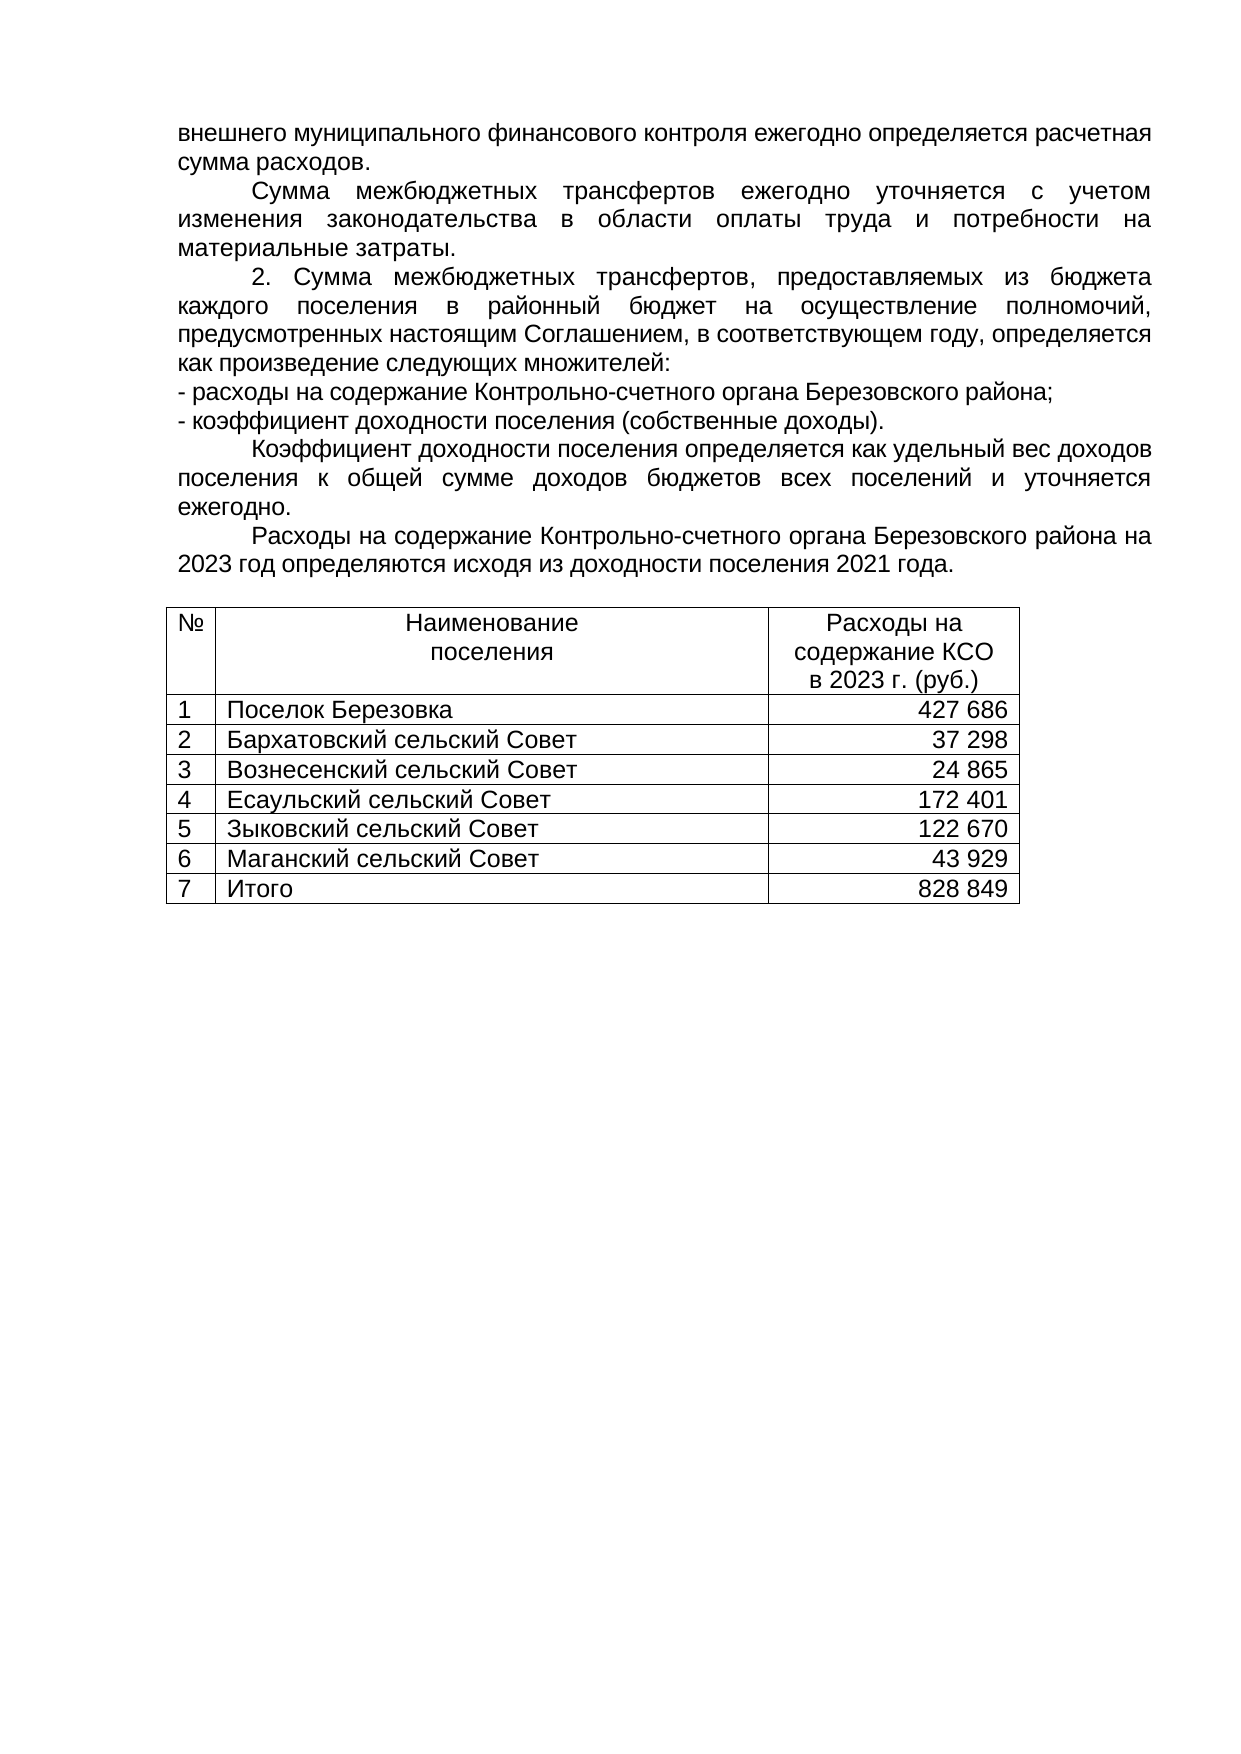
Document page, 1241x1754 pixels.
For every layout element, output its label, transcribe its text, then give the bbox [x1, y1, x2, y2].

table_cell Поселок Березовка [216, 695, 768, 724]
text 2. Сумма межбюджетных трансфертов, предоставляемых из бюджета каждого поселения в районный бюджет на осуществление полномочий, предусмотренных настоящим Соглашением, в соответствующем году, определяется как произведение следующих множителей: [177, 262, 1152, 377]
table_header Расходы на содержание КСО в 2023 г. (руб.) [769, 608, 1019, 694]
table_cell 4 [167, 785, 215, 813]
table_cell 2 [167, 725, 215, 754]
table_cell 122 670 [769, 814, 1019, 843]
table_cell Зыковский сельский Совет [216, 814, 768, 843]
table_cell 1 [167, 695, 215, 724]
table_cell 37 298 [769, 725, 1019, 754]
table_cell Бархатовский сельский Совет [216, 725, 768, 754]
table_cell 6 [167, 844, 215, 873]
table_cell 7 [167, 874, 215, 903]
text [177, 118, 1152, 176]
table_header Наименование поселения [216, 608, 768, 694]
table_cell 5 [167, 814, 215, 843]
table_cell Итого [216, 874, 768, 903]
text Расходы на содержание Контрольно-счетного органа Березовского района на 2023 год определяются исходя из доходности поселения 2021 года. [177, 521, 1152, 578]
table_cell Вознесенский сельский Совет [216, 755, 768, 783]
table_cell 24 865 [769, 755, 1019, 783]
table_cell 3 [167, 755, 215, 783]
text Сумма межбюджетных трансфертов ежегодно уточняется с учетом изменения законодательства в области оплаты труда и потребности на материальные затраты. [177, 176, 1152, 262]
text - расходы на содержание Контрольно-счетного органа Березовского района; [177, 377, 1152, 406]
table_cell 427 686 [769, 695, 1019, 724]
table_cell 43 929 [769, 844, 1019, 873]
table_cell Маганский сельский Совет [216, 844, 768, 873]
text - коэффициент доходности поселения (собственные доходы). [177, 406, 1152, 434]
table_cell Есаульский сельский Совет [216, 785, 768, 813]
table_cell 172 401 [769, 785, 1019, 813]
text Коэффициент доходности поселения определяется как удельный вес доходов поселения к общей сумме доходов бюджетов всех поселений и уточняется ежегодно. [177, 434, 1152, 521]
table_cell 828 849 [769, 874, 1019, 903]
table_header № [167, 608, 215, 694]
